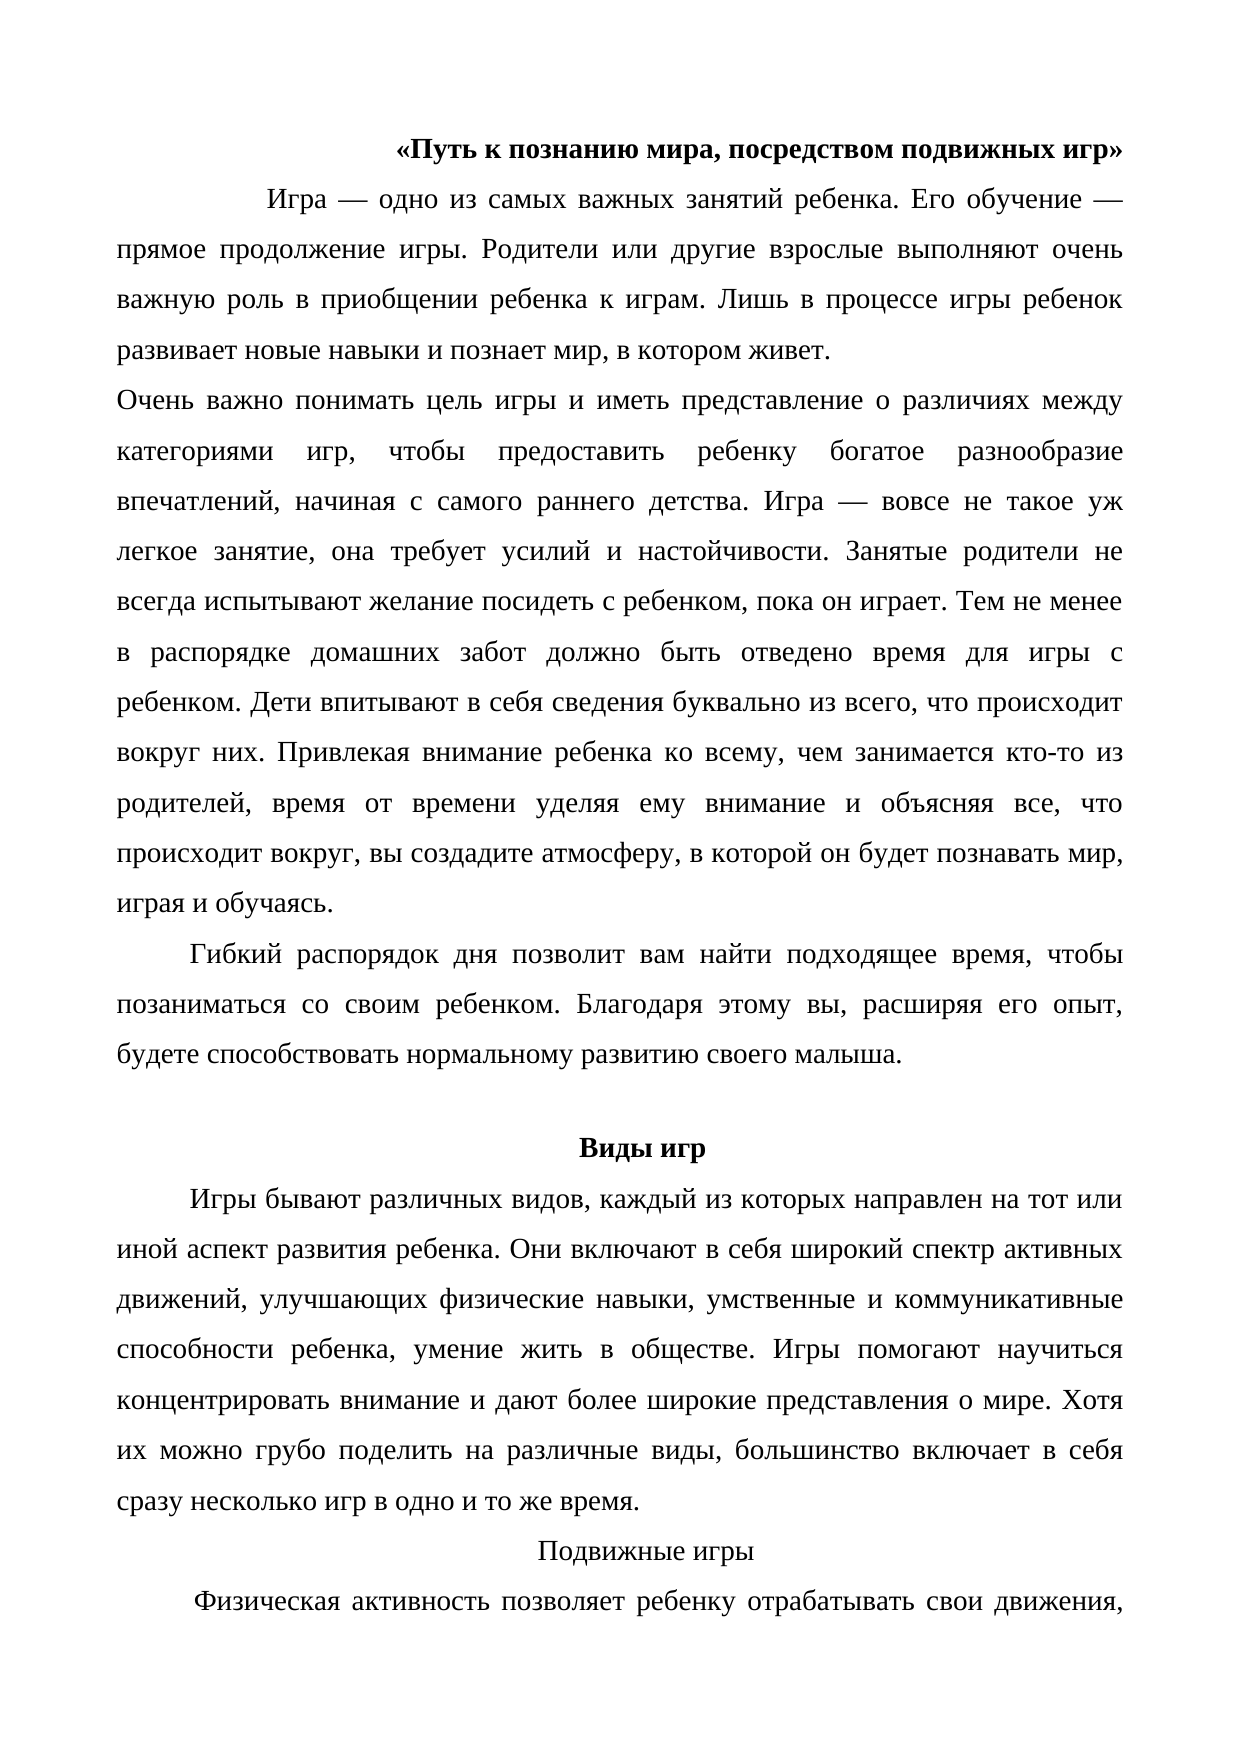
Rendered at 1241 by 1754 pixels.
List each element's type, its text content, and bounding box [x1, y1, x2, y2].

text Очень важно понимать цель игры и иметь представление о различиях между категориями игр, чтобы предоставить ребенку богатое разнообразие впечатлений, начиная с самого раннего детства. Игра — вовсе не такое уж легкое занятие, она требует усилий и настойчивости. Занятые родители не всегда испытывают желание посидеть с ребенком, пока он играет. Тем не менее в распорядке домашних забот должно быть отведено время для игры с ребенком. Дети впитывают в себя сведения буквально из всего, что происходит вокруг них. Привлекая внимание ребенка ко всему, чем занимается кто-то из родителей, время от времени уделяя ему внимание и объясняя все, что происходит вокруг, вы создадите атмосферу, в которой он будет познавать мир, играя и обучаясь. [116, 382, 1124, 919]
text Подвижные игры [537, 1533, 1128, 1566]
text Гибкий распорядок дня позволит вам найти подходящее время, чтобы позаниматься со своим ребенком. Благодаря этому вы, расширяя его опыт, будете способствовать нормальному развитию своего малыша. [116, 936, 1124, 1070]
text Виды игр [579, 1130, 1128, 1164]
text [118, 1583, 1124, 1617]
text Игры бывают различных видов, каждый из которых направлен на тот или иной аспект развития ребенка. Они включают в себя широкий спектр активных движений, улучшающих физические навыки, умственные и коммуникативные способности ребенка, умение жить в обществе. Игры помогают научиться концентрировать внимание и дают более широкие представления о мире. Хотя их можно грубо поделить на различные виды, большинство включает в себя сразу несколько игр в одно и то же время. [116, 1181, 1124, 1516]
text Игра — одно из самых важных занятий ребенка. Его обучение — прямое продолжение игры. Родители или другие взрослые выполняют очень важную роль в приобщении ребенка к играм. Лишь в процессе игры ребенок развивает новые навыки и познает мир, в котором живет. [116, 181, 1124, 366]
text «Путь к познанию мира, посредством подвижных игр» [396, 131, 1128, 164]
